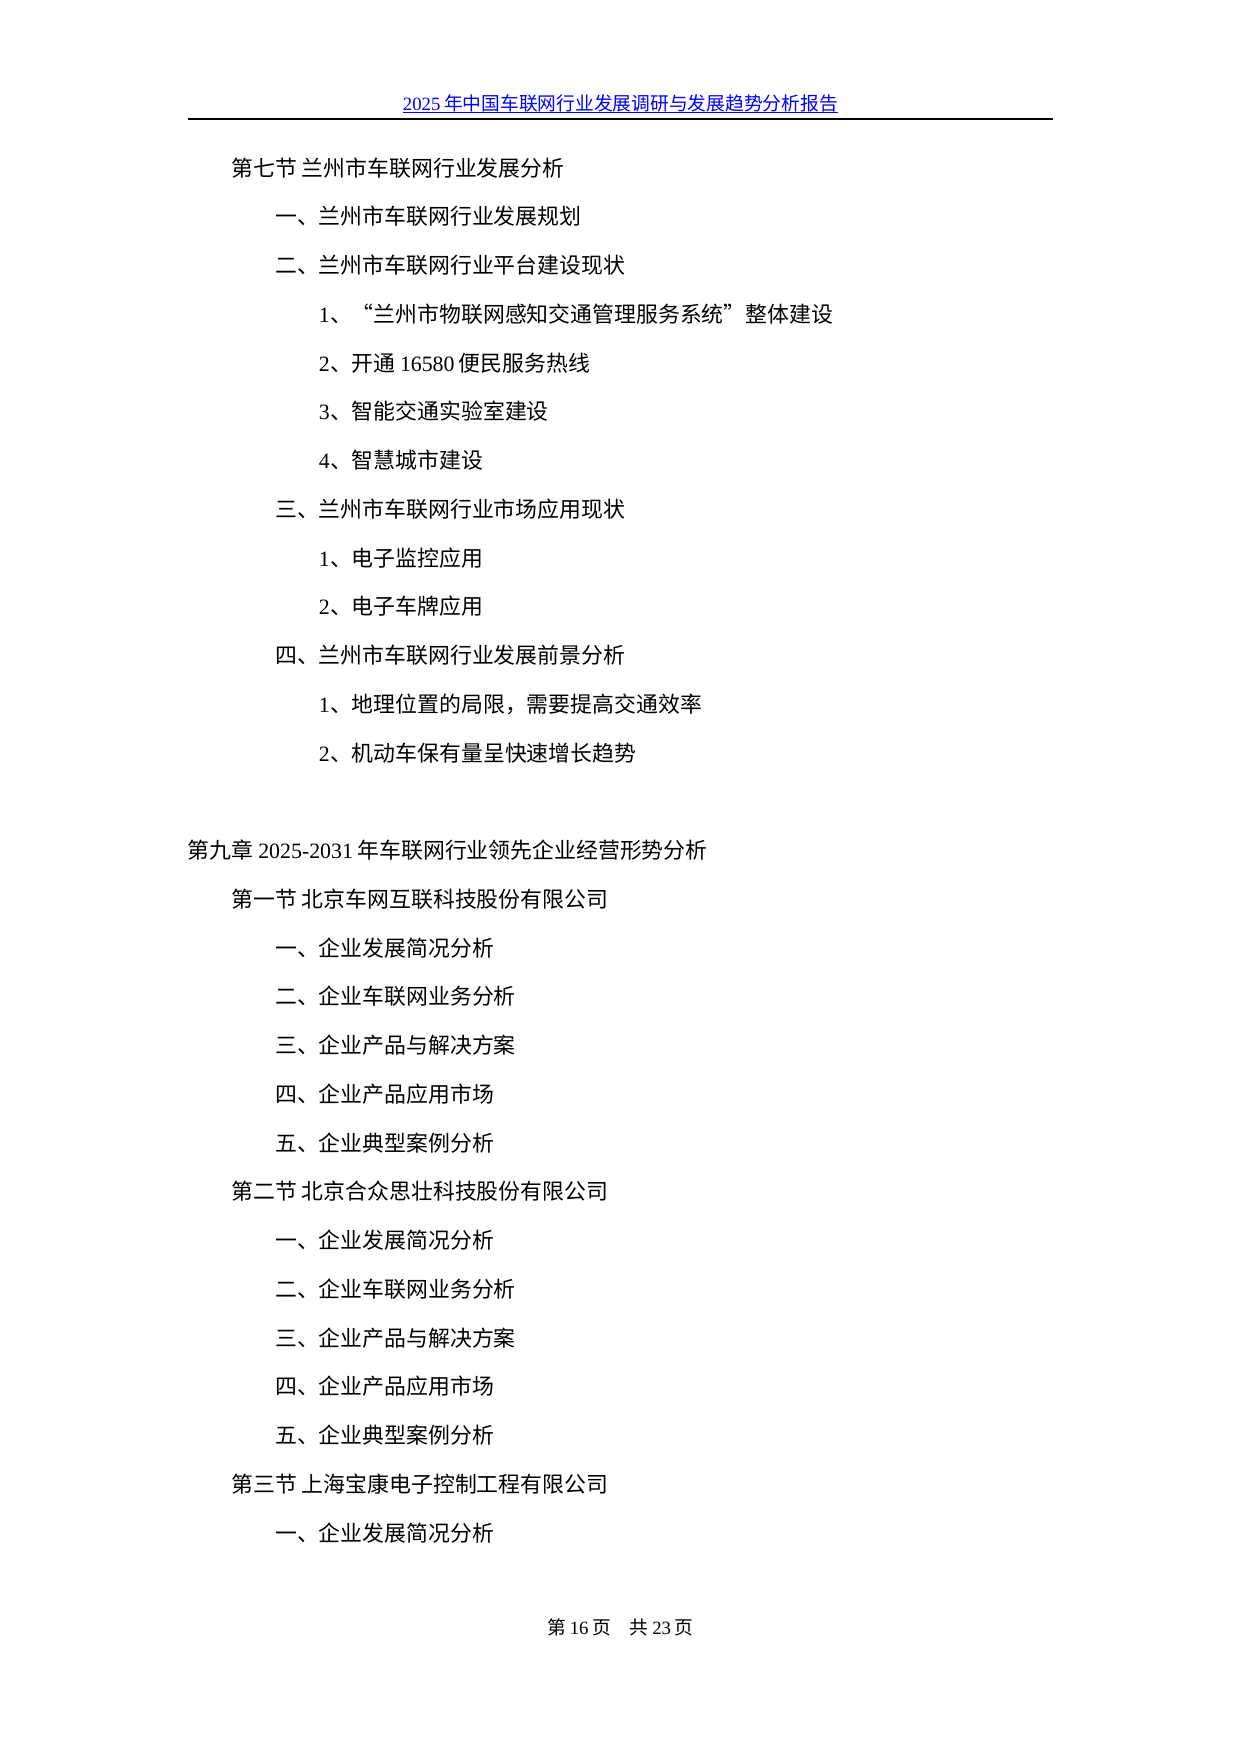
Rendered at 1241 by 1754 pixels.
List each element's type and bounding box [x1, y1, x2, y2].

text [187, 150, 1053, 1548]
